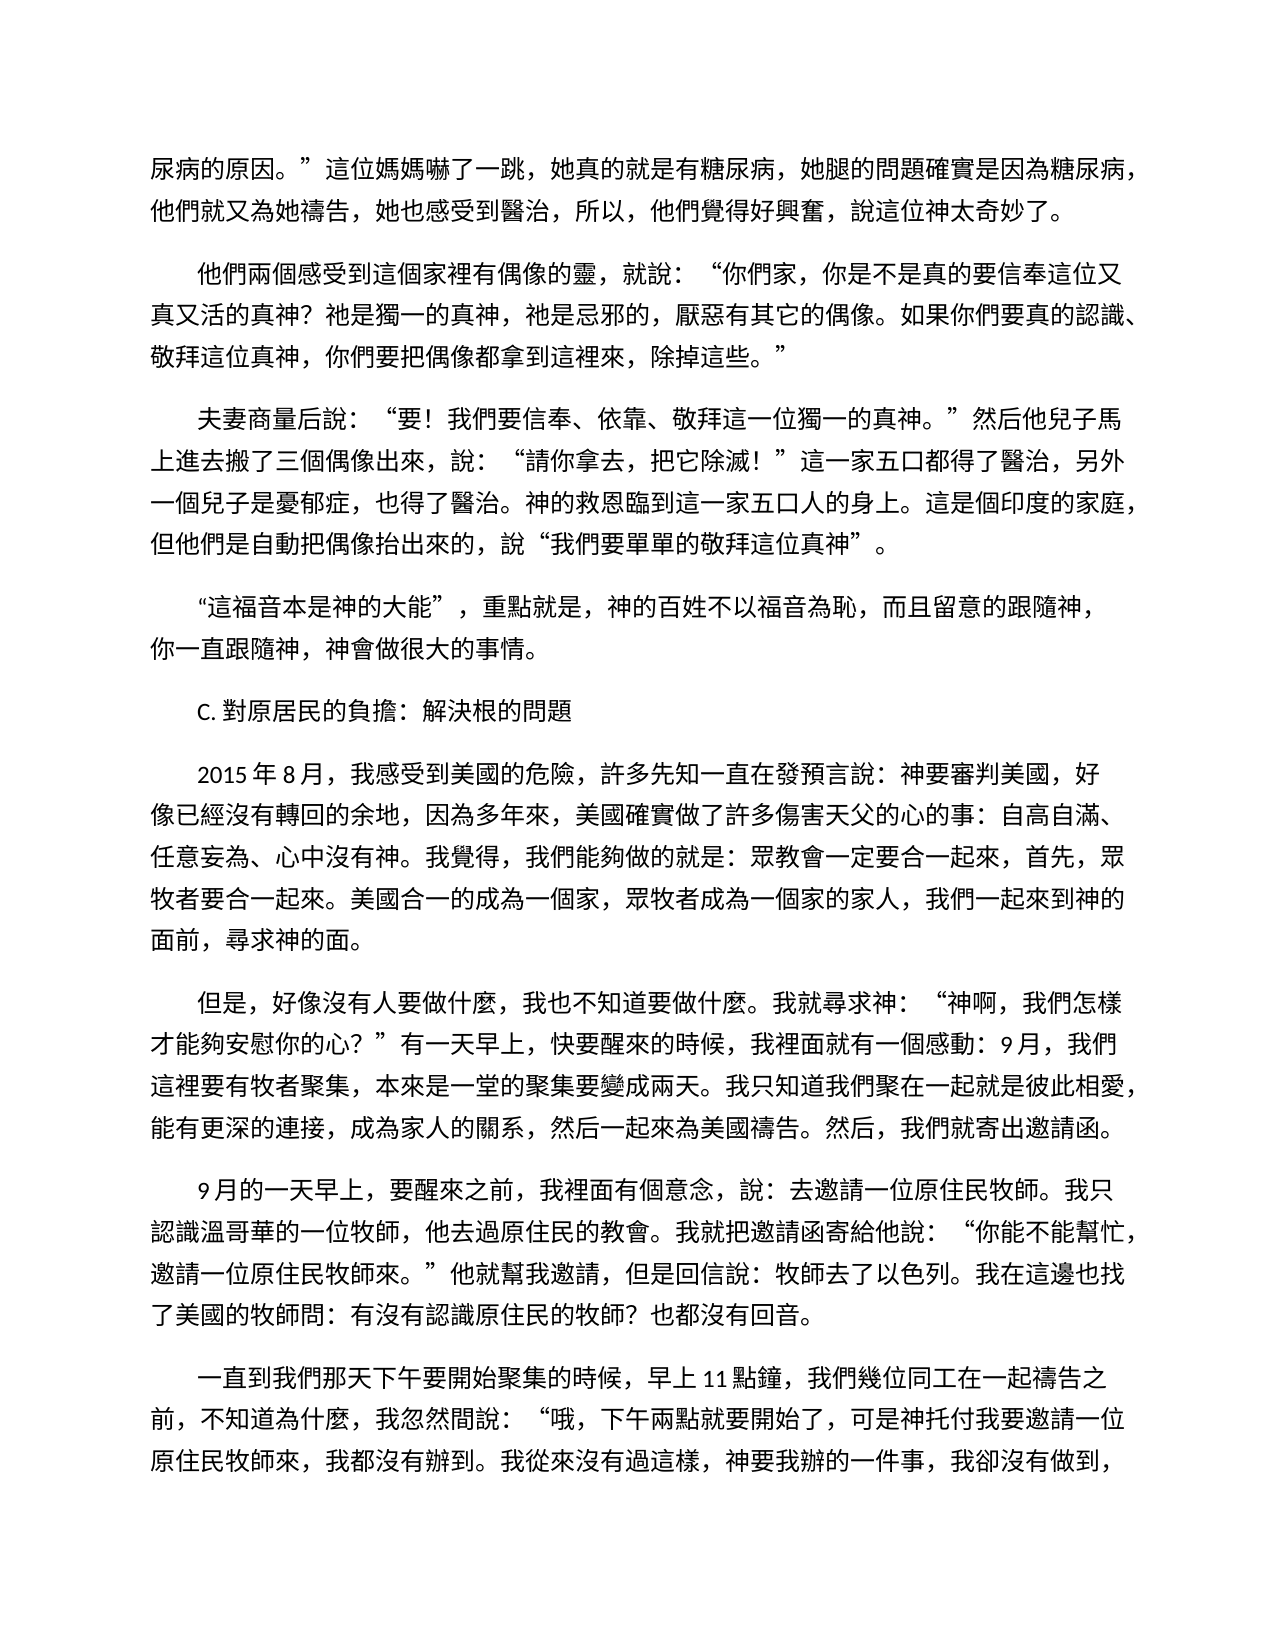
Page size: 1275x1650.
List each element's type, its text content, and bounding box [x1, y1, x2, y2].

text 他們兩個感受到這個家裡有偶像的靈，就說：“你們家，你是不是真的要信奉這位又真又活的真神？祂是獨一的真神，祂是忌邪的，厭惡有其它的偶像。如果你們要真的認識、敬拜這位真神，你們要把偶像都拿到這裡來，除掉這些。” [150, 254, 1125, 374]
text 但是，好像沒有人要做什麼，我也不知道要做什麼。我就尋求神：“神啊，我們怎樣才能夠安慰你的心？”有一天早上，快要醒來的時候，我裡面就有一個感動：9月，我們這裡要有牧者聚集，本來是一堂的聚集要變成兩天。我只知道我們聚在一起就是彼此相愛，能有更深的連接，成為家人的關系，然后一起來為美國禱告。然后，我們就寄出邀請函。 [150, 983, 1125, 1144]
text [150, 1358, 1125, 1478]
text 9月的一天早上，要醒來之前，我裡面有個意念，說：去邀請一位原住民牧師。我只認識溫哥華的一位牧師，他去過原住民的教會。我就把邀請函寄給他說：“你能不能幫忙，邀請一位原住民牧師來。”他就幫我邀請，但是回信說：牧師去了以色列。我在這邊也找了美國的牧師問：有沒有認識原住民的牧師？也都沒有回音。 [150, 1171, 1125, 1332]
text C. 對原居民的負擔：解決根的問題 [150, 692, 1125, 728]
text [150, 150, 1125, 228]
text 夫妻商量后說：“要！我們要信奉、依靠、敬拜這一位獨一的真神。”然后他兒子馬上進去搬了三個偶像出來，說：“請你拿去，把它除滅！”這一家五口都得了醫治，另外一個兒子是憂郁症，也得了醫治。神的救恩臨到這一家五口人的身上。這是個印度的家庭，但他們是自動把偶像抬出來的，說“我們要單單的敬拜這位真神”。 [150, 400, 1125, 561]
text “這福音本是神的大能”，重點就是，神的百姓不以福音為恥，而且留意的跟隨神，你一直跟隨神，神會做很大的事情。 [150, 587, 1125, 665]
text 2015年8月，我感受到美國的危險，許多先知一直在發預言說：神要審判美國，好像已經沒有轉回的余地，因為多年來，美國確實做了許多傷害天父的心的事：自高自滿、任意妄為、心中沒有神。我覺得，我們能夠做的就是：眾教會一定要合一起來，首先，眾牧者要合一起來。美國合一的成為一個家，眾牧者成為一個家的家人，我們一起來到神的面前，尋求神的面。 [150, 754, 1125, 957]
